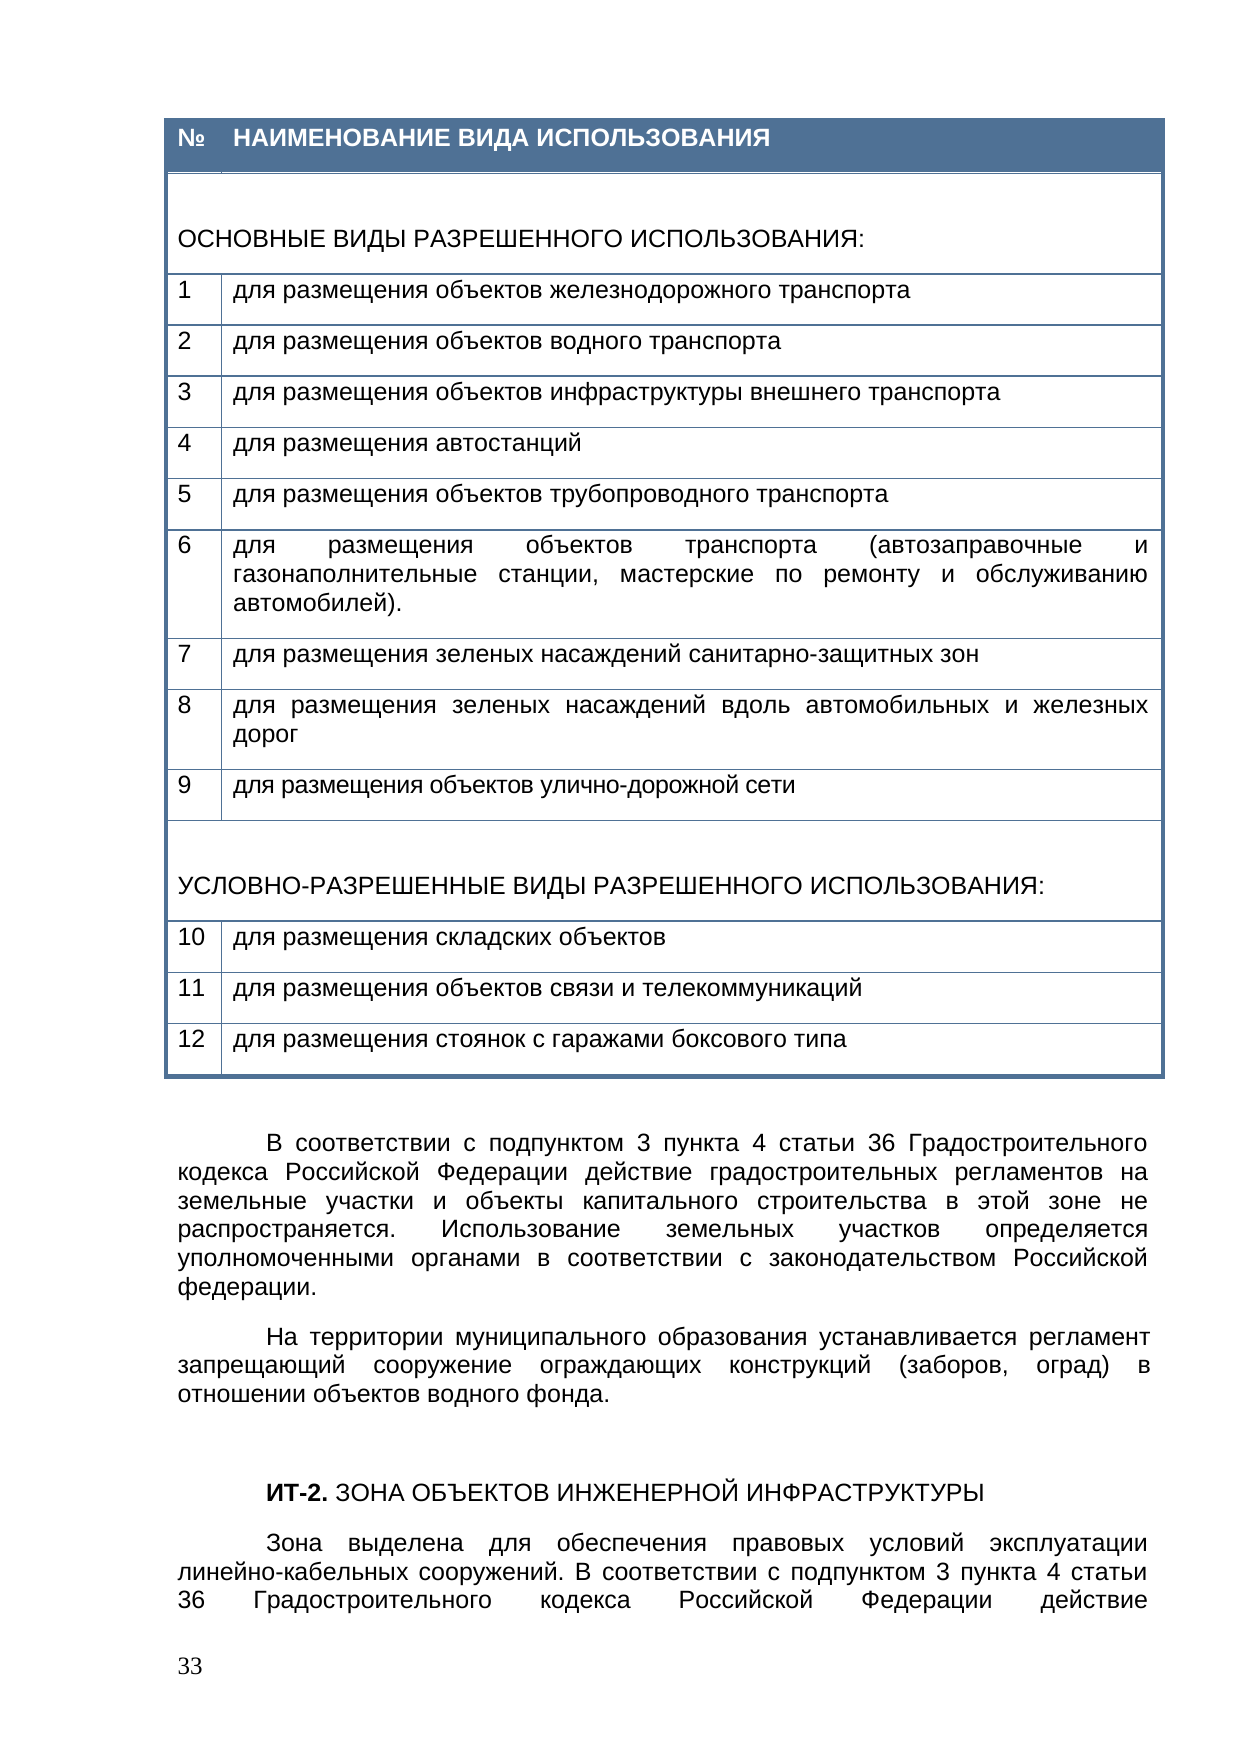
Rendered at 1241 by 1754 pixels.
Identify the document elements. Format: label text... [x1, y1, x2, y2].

table_cell УСЛОВНО-РАЗРЕШЕННЫЕ ВИДЫ РАЗРЕШЕННОГО ИСПОЛЬЗОВАНИЯ: [168, 821, 1161, 920]
table_cell 4 [168, 428, 221, 478]
table_cell для размещения автостанций [222, 428, 1161, 478]
table_cell 8 [168, 690, 221, 768]
text В соответствии с подпунктом 3 пункта 4 статьи 36 Градостроительного кодекса Российской Федерации действие градостроительных регламентов на земельные участки и объекты капитального строительства в этой зоне не распространяется. Использование земельных участков определяется уполномоченными органами в соответствии с законодательством Российской федерации. [177, 1128, 1149, 1301]
table_cell 11 [168, 973, 221, 1023]
table_cell для размещения стоянок с гаражами боксового типа [222, 1024, 1161, 1074]
text На территории муниципального образования устанавливается регламент запрещающий сооружение ограждающих конструкций (заборов, оград) в отношении объектов водного фонда. [177, 1321, 1152, 1408]
table_cell для размещения объектов транспорта (автозаправочные и газонаполнительные станции, мастерские по ремонту и обслуживанию автомобилей). [222, 531, 1161, 637]
table_cell 5 [168, 479, 221, 529]
table_cell для размещения зеленых насаждений санитарно-защитных зон [222, 639, 1161, 689]
table_cell 1 [168, 275, 221, 324]
table_cell для размещения объектов связи и телекоммуникаций [222, 973, 1161, 1023]
table_cell для размещения объектов улично-дорожной сети [222, 770, 1161, 820]
table_cell 10 [168, 922, 221, 972]
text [177, 1528, 1149, 1614]
text ИТ-2. ЗОНА ОБЪЕКТОВ ИНЖЕНЕРНОЙ ИНФРАСТРУКТУРЫ [177, 1478, 1149, 1507]
table_cell 7 [168, 639, 221, 689]
table_cell 3 [168, 377, 221, 427]
table_cell для размещения объектов инфраструктуры внешнего транспорта [222, 377, 1161, 427]
table_cell ОСНОВНЫЕ ВИДЫ РАЗРЕШЕННОГО ИСПОЛЬЗОВАНИЯ: [168, 174, 1161, 273]
table_cell для размещения объектов трубопроводного транспорта [222, 479, 1161, 529]
table_cell 6 [168, 531, 221, 637]
table_header № [168, 123, 221, 172]
table_header НАИМЕНОВАНИЕ ВИДА ИСПОЛЬЗОВАНИЯ [222, 123, 1161, 172]
table_cell для размещения зеленых насаждений вдоль автомобильных и железных дорог [222, 690, 1161, 768]
table_cell для размещения складских объектов [222, 922, 1161, 972]
table_cell для размещения объектов водного транспорта [222, 326, 1161, 375]
table_cell для размещения объектов железнодорожного транспорта [222, 275, 1161, 324]
table_cell 2 [168, 326, 221, 375]
table_cell 12 [168, 1024, 221, 1074]
table_cell 9 [168, 770, 221, 820]
